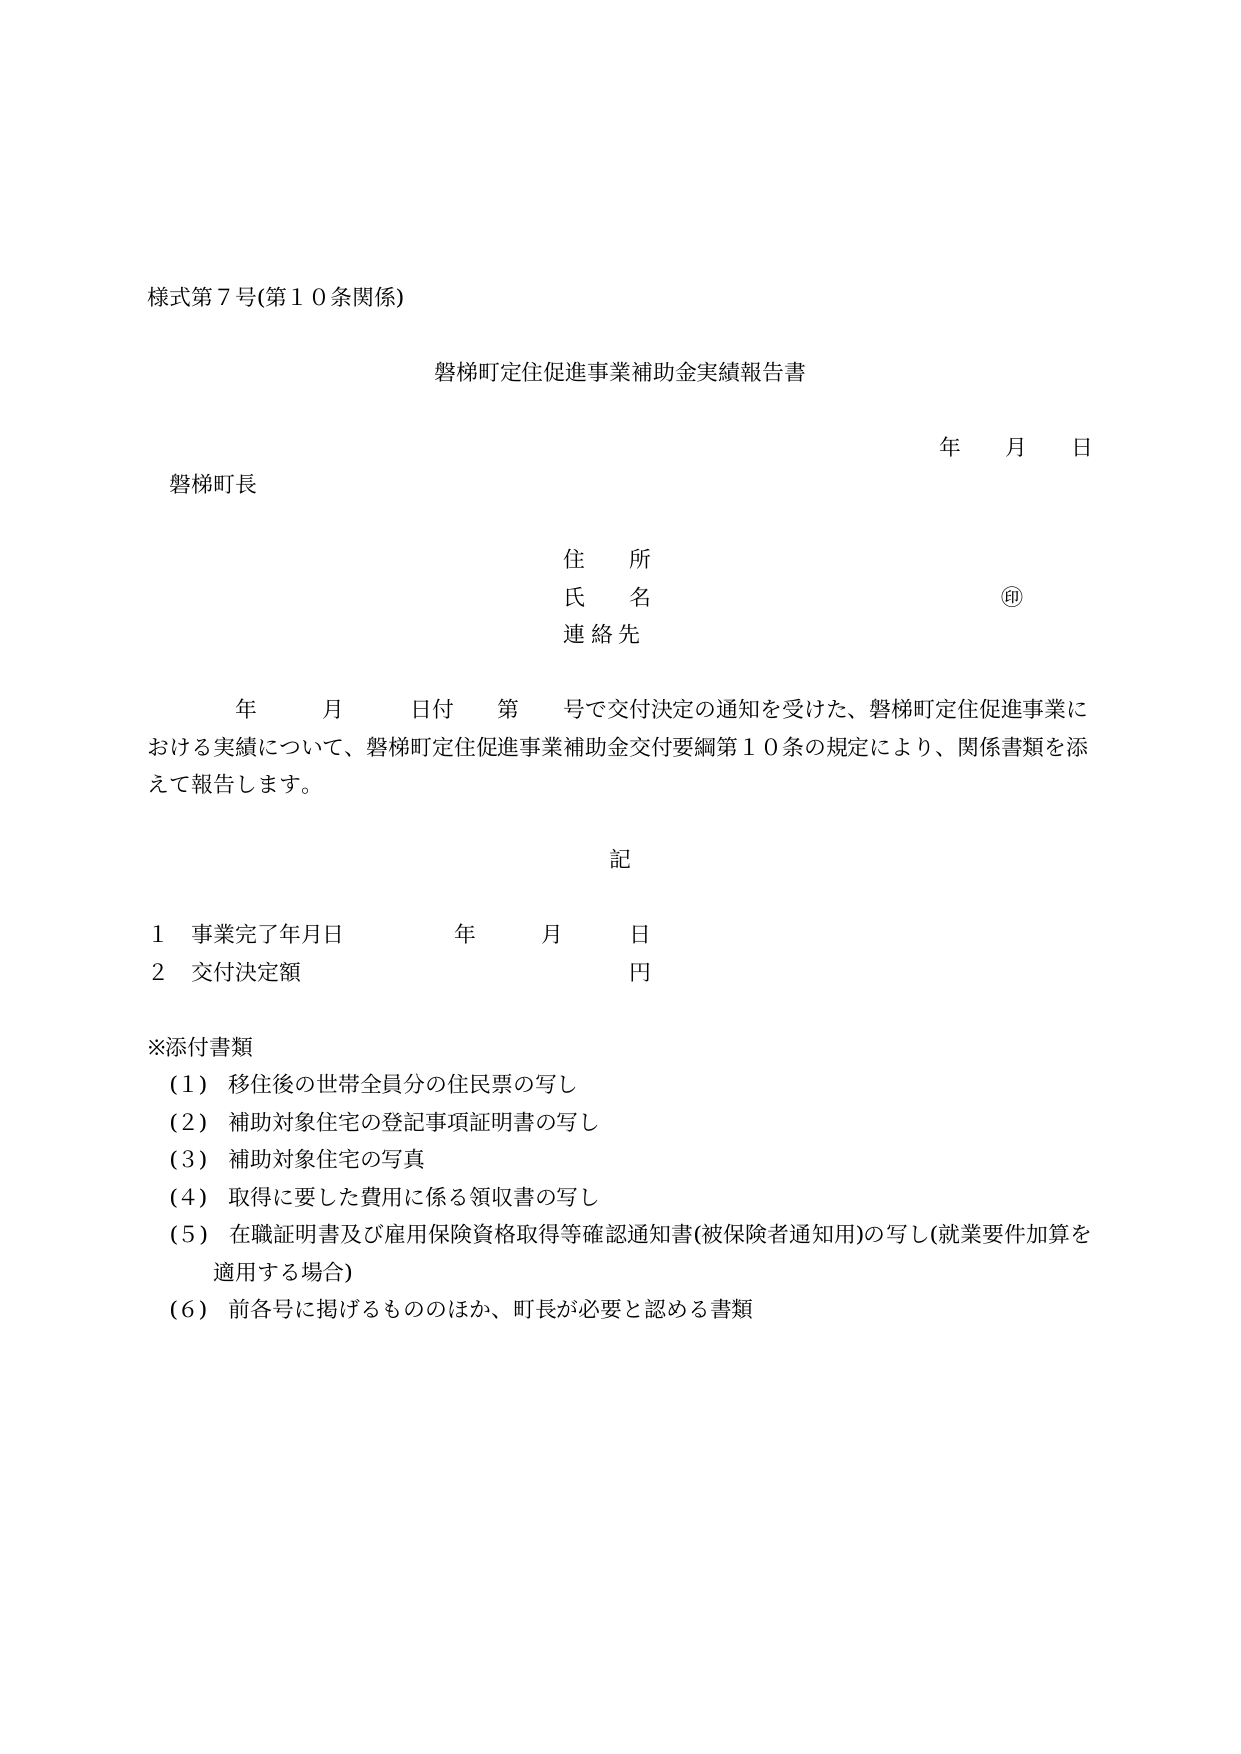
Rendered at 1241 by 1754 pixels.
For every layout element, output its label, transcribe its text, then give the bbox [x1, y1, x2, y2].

text (６) 前各号に掲げるもののほか、町長が必要と認める書類 [148, 1289, 1092, 1327]
text １ 事業完了年月日 年 月 日 [148, 914, 1092, 952]
text 年 月 日付 第 号で交付決定の通知を受けた、磐梯町定住促進事業における実績について、磐梯町定住促進事業補助金交付要綱第１０条の規定により、関係書類を添えて報告します。 [148, 689, 1092, 802]
text 連 絡 先 [148, 614, 1092, 652]
text 磐梯町長 [148, 464, 1092, 502]
text 氏 名 ㊞ [148, 577, 1092, 614]
text ２ 交付決定額 円 [148, 952, 1092, 989]
text 磐梯町定住促進事業補助金実績報告書 [148, 352, 1092, 389]
text 記 [148, 839, 1092, 877]
text 住 所 [148, 539, 1092, 577]
text (３) 補助対象住宅の写真 [148, 1139, 1092, 1177]
text ※添付書類 [148, 1027, 1092, 1064]
text 年 月 日 [148, 427, 1092, 464]
text (２) 補助対象住宅の登記事項証明書の写し [148, 1102, 1092, 1139]
text (１) 移住後の世帯全員分の住民票の写し [148, 1064, 1092, 1102]
text 様式第７号(第１０条関係) [148, 277, 1092, 314]
text (５) 在職証明書及び雇用保険資格取得等確認通知書(被保険者通知用)の写し(就業要件加算を適用する場合) [148, 1214, 1092, 1289]
text (４) 取得に要した費用に係る領収書の写し [148, 1177, 1092, 1214]
